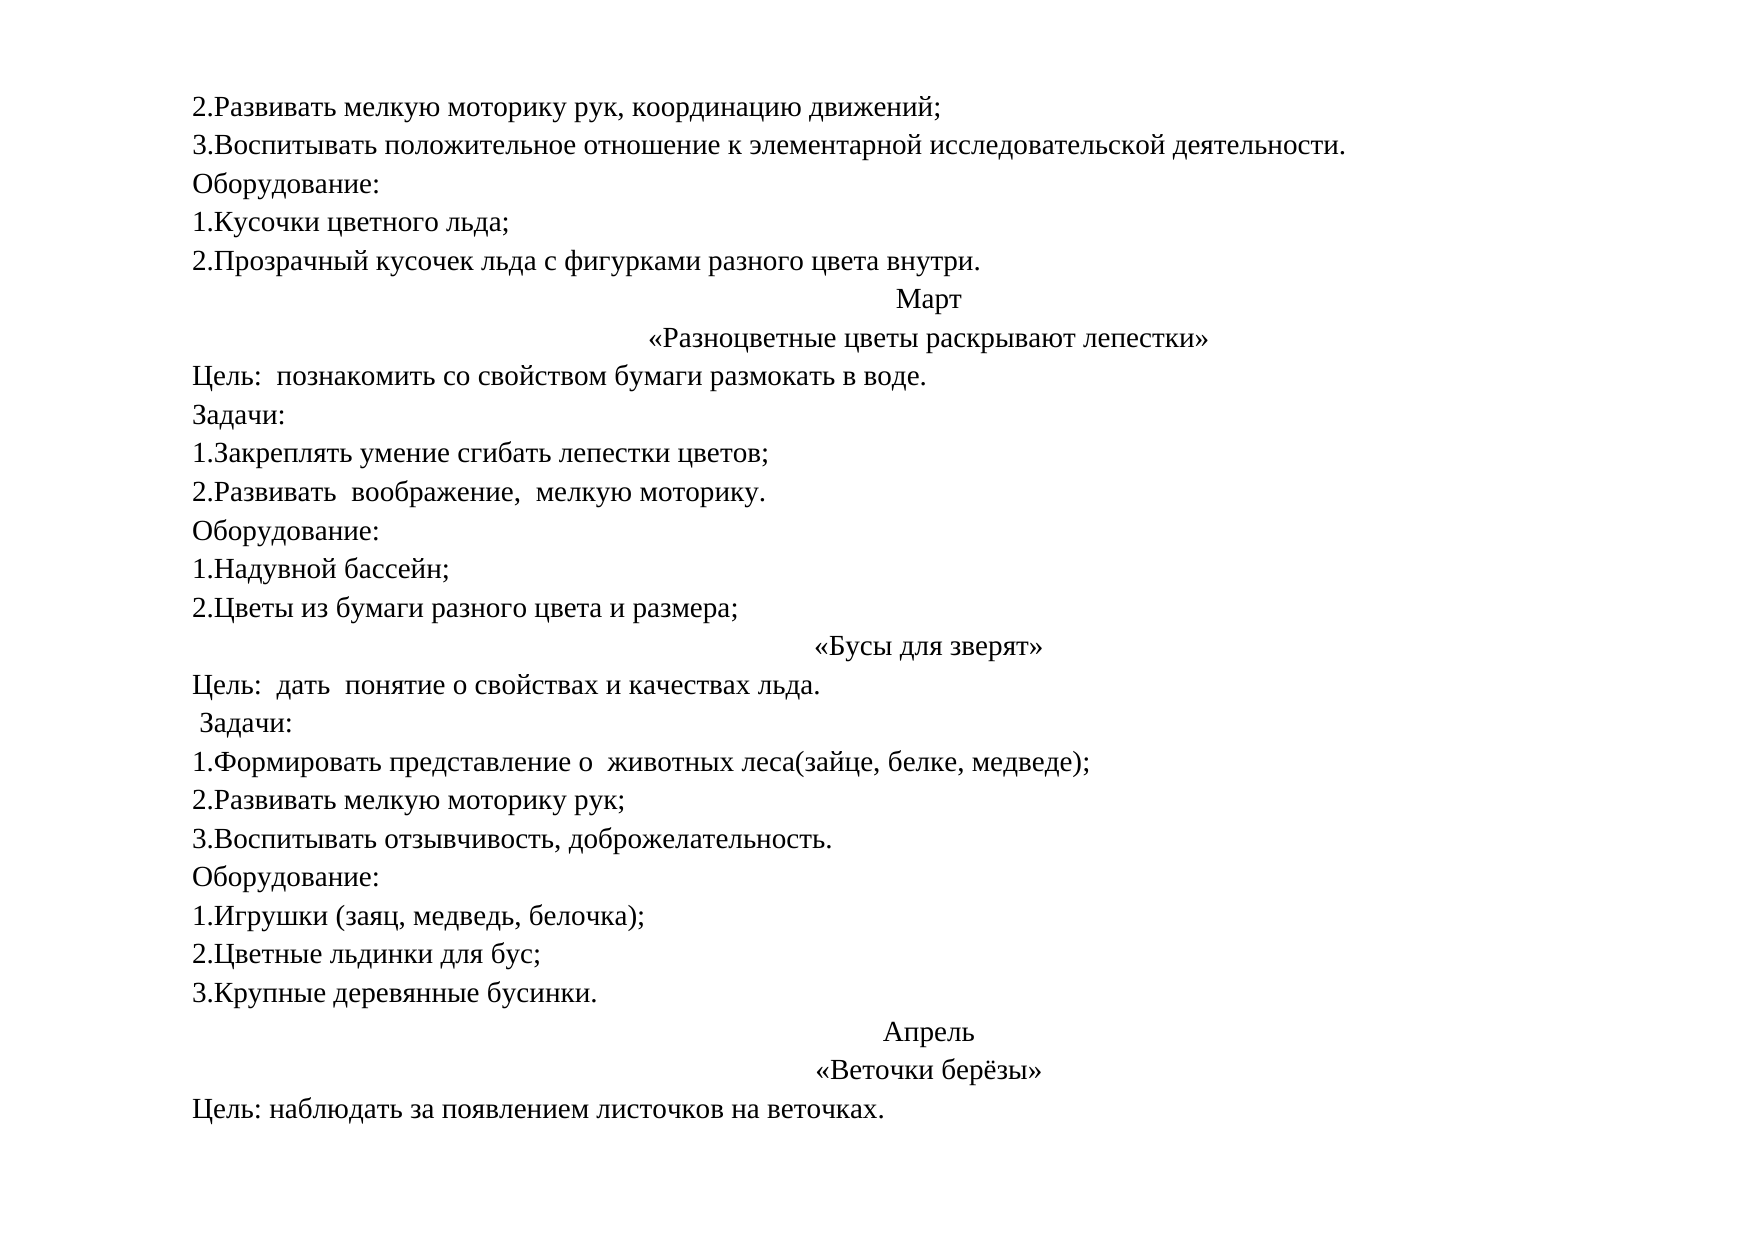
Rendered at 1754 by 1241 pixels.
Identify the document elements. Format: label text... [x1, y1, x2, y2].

text 1.Игрушки (заяц, медведь, белочка); [118, 898, 1665, 932]
text 2.Цветы из бумаги разного цвета и размера; [118, 590, 1665, 623]
text Задачи: [118, 397, 1665, 431]
text «Бусы для зверят» [118, 628, 1665, 662]
text 2.Развивать воображение, мелкую моторику. [118, 474, 1665, 508]
text 1.Надувной бассейн; [118, 551, 1665, 585]
text Задачи: [118, 705, 1665, 739]
text Апрель [118, 1014, 1665, 1047]
text Март [118, 281, 1665, 315]
text 3.Крупные деревянные бусинки. [118, 975, 1665, 1009]
text Оборудование: [118, 513, 1665, 546]
text Цель: познакомить со свойством бумаги размокать в воде. [118, 358, 1665, 392]
text 2.Прозрачный кусочек льда с фигурками разного цвета внутри. [118, 243, 1665, 276]
text 1.Формировать представление о животных леса(зайце, белке, медведе); [118, 744, 1665, 777]
text 3.Воспитывать положительное отношение к элементарной исследовательской деятельности. [118, 127, 1665, 161]
text Оборудование: [118, 859, 1665, 893]
text «Разноцветные цветы раскрывают лепестки» [118, 320, 1665, 353]
text 2.Развивать мелкую моторику рук, координацию движений; [118, 89, 1665, 122]
text 1.Кусочки цветного льда; [118, 204, 1665, 238]
text Цель: дать понятие о свойствах и качествах льда. [118, 667, 1665, 700]
text 3.Воспитывать отзывчивость, доброжелательность. [118, 821, 1665, 854]
text Цель: наблюдать за появлением листочков на веточках. [118, 1091, 1665, 1124]
text Оборудование: [118, 166, 1665, 199]
text 2.Цветные льдинки для бус; [118, 937, 1665, 970]
text «Веточки берёзы» [118, 1052, 1665, 1086]
text 1.Закреплять умение сгибать лепестки цветов; [118, 436, 1665, 469]
text 2.Развивать мелкую моторику рук; [118, 782, 1665, 816]
